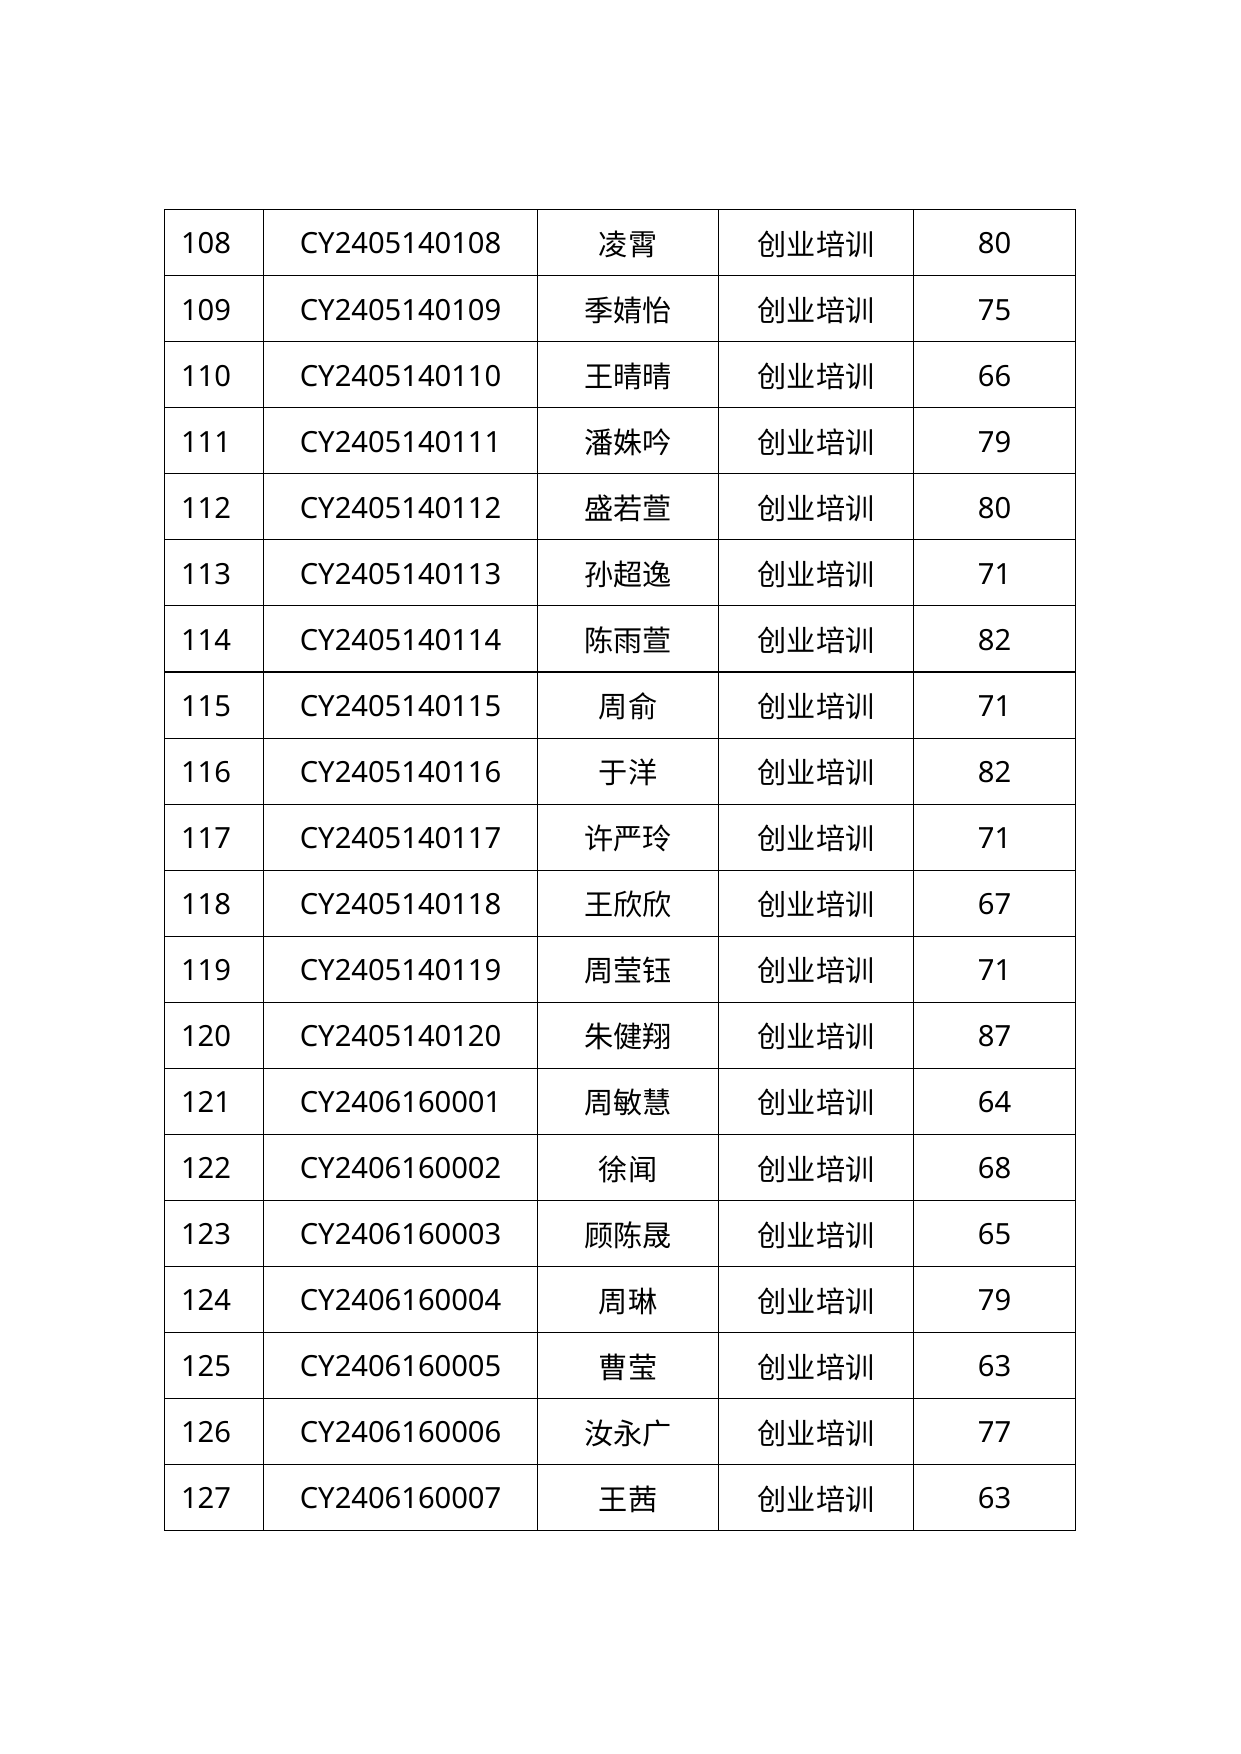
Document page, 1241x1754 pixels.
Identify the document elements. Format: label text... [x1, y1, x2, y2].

table_cell CY2405140110 [264, 342, 537, 407]
table_cell 周莹钰 [538, 937, 718, 1002]
table_cell [165, 1333, 263, 1398]
table_cell [165, 1069, 263, 1134]
table_cell [165, 871, 263, 936]
table_cell [165, 673, 263, 737]
table_cell 创业培训 [719, 342, 913, 407]
table_cell CY2405140111 [264, 408, 537, 473]
table_cell [165, 937, 263, 1002]
table_cell CY2405140115 [264, 673, 537, 737]
table_cell 季婧怡 [538, 276, 718, 341]
table_cell 71 [914, 805, 1075, 869]
table_cell 创业培训 [719, 408, 913, 473]
table_cell [165, 1201, 263, 1266]
table_cell CY2405140113 [264, 540, 537, 605]
table_cell 64 [914, 1069, 1075, 1134]
table_cell 创业培训 [719, 1201, 913, 1266]
table_cell 周敏慧 [538, 1069, 718, 1134]
table_cell 创业培训 [719, 739, 913, 803]
table_cell 87 [914, 1003, 1075, 1068]
table_cell 曹莹 [538, 1333, 718, 1398]
table_cell CY2405140117 [264, 805, 537, 869]
table_cell 创业培训 [719, 210, 913, 275]
table_cell 盛若萱 [538, 474, 718, 539]
table_cell [165, 342, 263, 407]
table_cell 王茜 [538, 1465, 718, 1530]
table_cell 朱健翔 [538, 1003, 718, 1068]
table_cell [165, 408, 263, 473]
table_cell 66 [914, 342, 1075, 407]
table_cell 创业培训 [719, 937, 913, 1002]
table_cell 创业培训 [719, 606, 913, 671]
table_cell CY2405140119 [264, 937, 537, 1002]
table_cell 于洋 [538, 739, 718, 803]
table_cell 75 [914, 276, 1075, 341]
table_cell CY2405140114 [264, 606, 537, 671]
table_cell 创业培训 [719, 871, 913, 936]
table_cell CY2406160001 [264, 1069, 537, 1134]
table_cell 80 [914, 474, 1075, 539]
table_cell 82 [914, 739, 1075, 803]
table_cell 孙超逸 [538, 540, 718, 605]
table_cell CY2405140112 [264, 474, 537, 539]
table_cell [165, 1399, 263, 1464]
table_cell 71 [914, 540, 1075, 605]
table_cell CY2406160007 [264, 1465, 537, 1530]
table_cell 创业培训 [719, 1465, 913, 1530]
table_cell CY2406160006 [264, 1399, 537, 1464]
table_cell [165, 474, 263, 539]
table_cell 凌霄 [538, 210, 718, 275]
table_cell CY2405140118 [264, 871, 537, 936]
table_cell CY2406160003 [264, 1201, 537, 1266]
table_cell 63 [914, 1465, 1075, 1530]
table_cell CY2406160002 [264, 1135, 537, 1200]
table_cell 徐闻 [538, 1135, 718, 1200]
table_cell 71 [914, 937, 1075, 1002]
table_cell 创业培训 [719, 540, 913, 605]
table_cell [165, 1267, 263, 1332]
table_cell [165, 540, 263, 605]
table_cell CY2405140109 [264, 276, 537, 341]
table_cell [165, 1135, 263, 1200]
table_cell 周俞 [538, 673, 718, 737]
table_cell 65 [914, 1201, 1075, 1266]
table_cell 潘姝吟 [538, 408, 718, 473]
table_cell 71 [914, 673, 1075, 737]
table_cell 创业培训 [719, 1333, 913, 1398]
table_cell 67 [914, 871, 1075, 936]
table_cell [165, 1465, 263, 1530]
table_cell CY2406160005 [264, 1333, 537, 1398]
table_cell CY2406160004 [264, 1267, 537, 1332]
table_cell 80 [914, 210, 1075, 275]
table_cell [165, 739, 263, 803]
table_cell 创业培训 [719, 276, 913, 341]
table_cell CY2405140120 [264, 1003, 537, 1068]
table_cell 创业培训 [719, 673, 913, 737]
table_cell 82 [914, 606, 1075, 671]
table_cell 创业培训 [719, 805, 913, 869]
table_cell 79 [914, 1267, 1075, 1332]
table_cell 陈雨萱 [538, 606, 718, 671]
table_cell 79 [914, 408, 1075, 473]
table_cell 汝永广 [538, 1399, 718, 1464]
table_cell CY2405140116 [264, 739, 537, 803]
table_cell 周琳 [538, 1267, 718, 1332]
table_cell CY2405140108 [264, 210, 537, 275]
table_cell [165, 805, 263, 869]
table_cell 创业培训 [719, 474, 913, 539]
table_cell 创业培训 [719, 1069, 913, 1134]
table_cell 63 [914, 1333, 1075, 1398]
table_cell 68 [914, 1135, 1075, 1200]
table_cell 创业培训 [719, 1267, 913, 1332]
table_cell 王晴晴 [538, 342, 718, 407]
table_cell [165, 210, 263, 275]
table_cell 顾陈晟 [538, 1201, 718, 1266]
table_cell 创业培训 [719, 1003, 913, 1068]
table_cell [165, 606, 263, 671]
table_cell 创业培训 [719, 1399, 913, 1464]
table_cell [165, 1003, 263, 1068]
table_cell 王欣欣 [538, 871, 718, 936]
table_cell 77 [914, 1399, 1075, 1464]
table_cell 许严玲 [538, 805, 718, 869]
table_cell 创业培训 [719, 1135, 913, 1200]
table_cell [165, 276, 263, 341]
